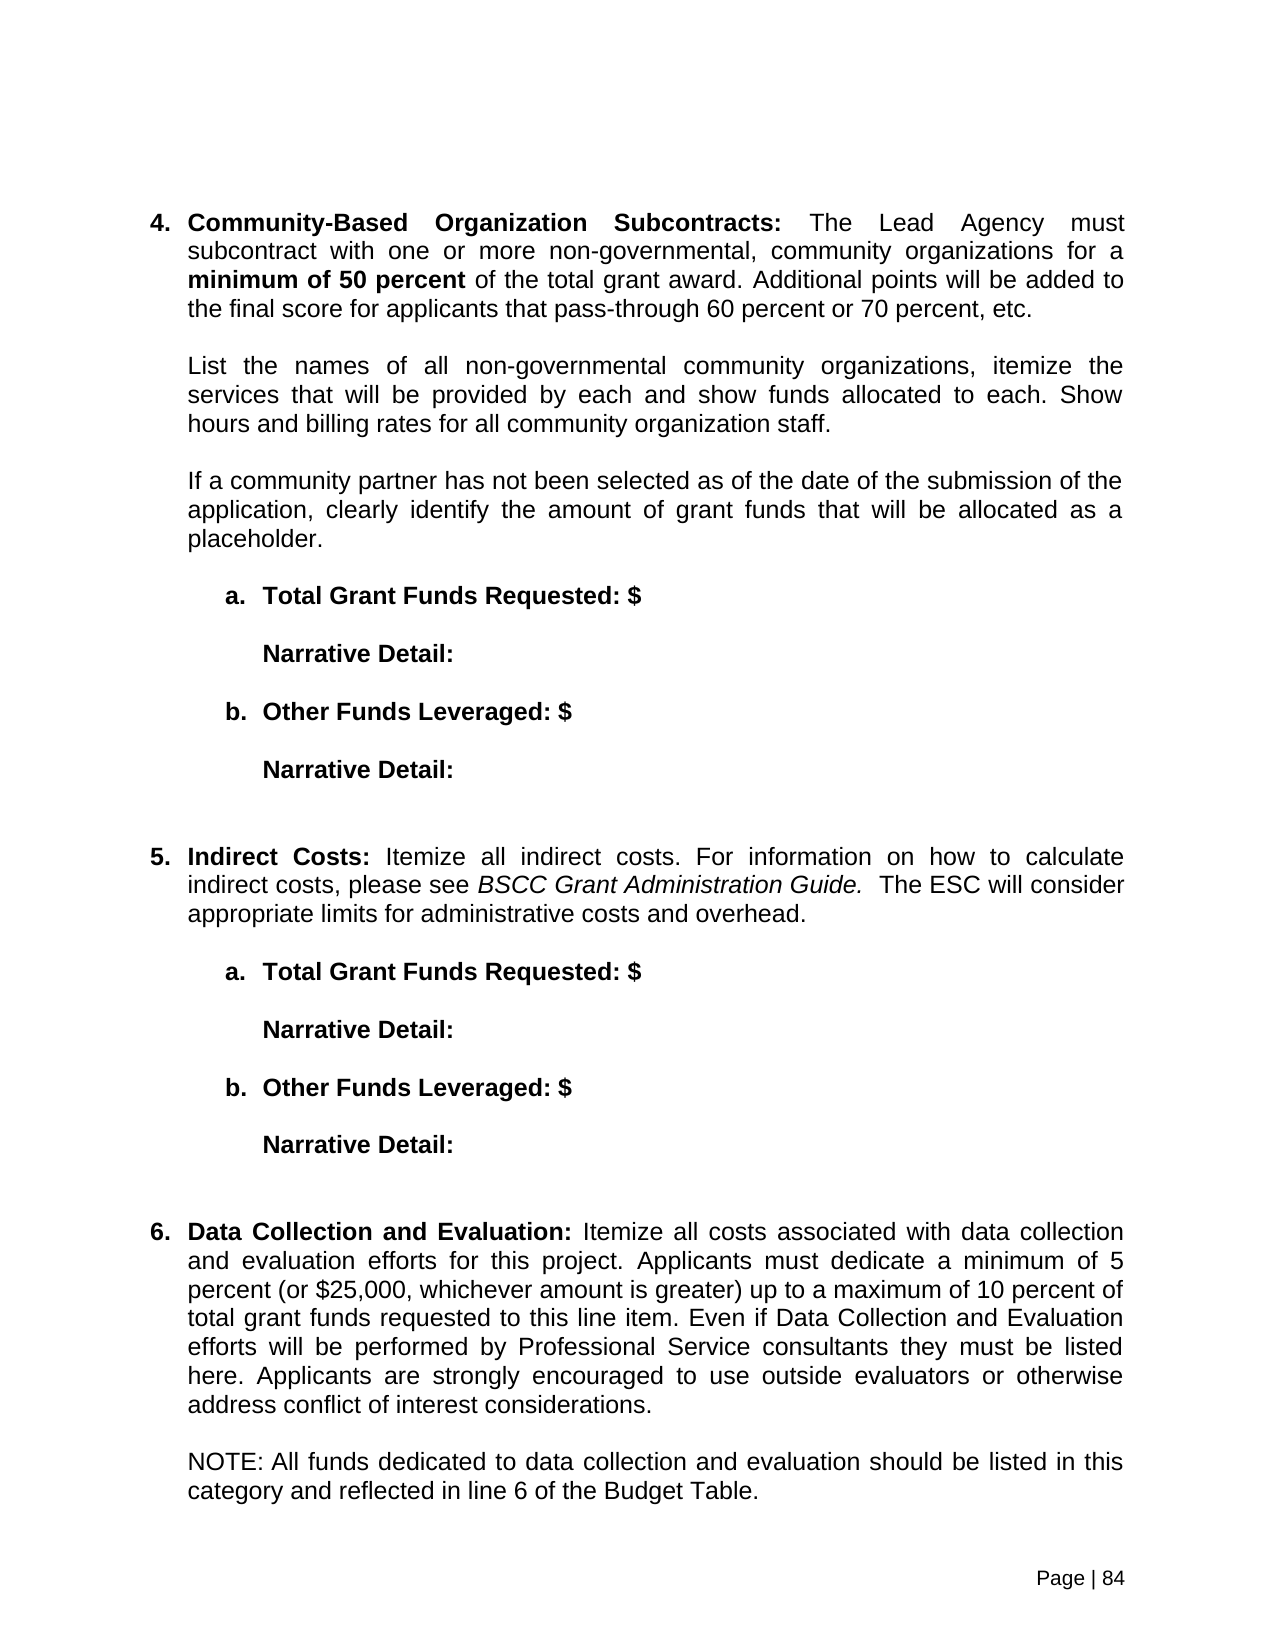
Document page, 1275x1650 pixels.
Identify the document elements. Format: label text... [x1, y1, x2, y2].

list Other Funds Leveraged: $ [225, 1072, 1125, 1102]
list Narrative Detail: [262, 1014, 1125, 1044]
list Community-Based Organization Subcontracts: The Lead Agency must subcontract with one or more non-governmental, community organizations for a minimum of 50 percent of the total grant award. Additional points will be added to the final score for applicants that pass-through 60 percent or 70 percent, etc. [150, 207, 1125, 322]
text If a community partner has not been selected as of the date of the submission of the application, clearly identify the amount of grant funds that will be allocated as a placeholder. [187, 466, 1125, 552]
list Other Funds Leveraged: $ [225, 697, 1125, 726]
text NOTE: All funds dedicated to data collection and evaluation should be listed in this category and reflected in line 6 of the Budget Table. [187, 1447, 1125, 1504]
list Data Collection and Evaluation: Itemize all costs associated with data collection and evaluation efforts for this project. Applicants must dedicate a minimum of 5 percent (or $25,000, whichever amount is greater) up to a maximum of 10 percent of total grant funds requested to this line item. Even if Data Collection and Evaluation efforts will be performed by Professional Service consultants they must be listed here. Applicants are strongly encouraged to use outside evaluators or otherwise address conflict of interest considerations. [150, 1217, 1125, 1418]
list Narrative Detail: [262, 755, 1125, 784]
list Total Grant Funds Requested: $ [225, 581, 1125, 610]
list Narrative Detail: [262, 639, 1125, 668]
list List the names of all non-governmental community organizations, itemize the services that will be provided by each and show funds allocated to each. Show hours and billing rates for all community organization staff. [187, 351, 1125, 437]
list Indirect Costs: Itemize all indirect costs. For information on how to calculate indirect costs, please see BSCC Grant Administration Guide. The ESC will consider appropriate limits for administrative costs and overhead. [150, 842, 1125, 928]
list Narrative Detail: [262, 1130, 1125, 1159]
list Total Grant Funds Requested: $ [225, 957, 1125, 986]
